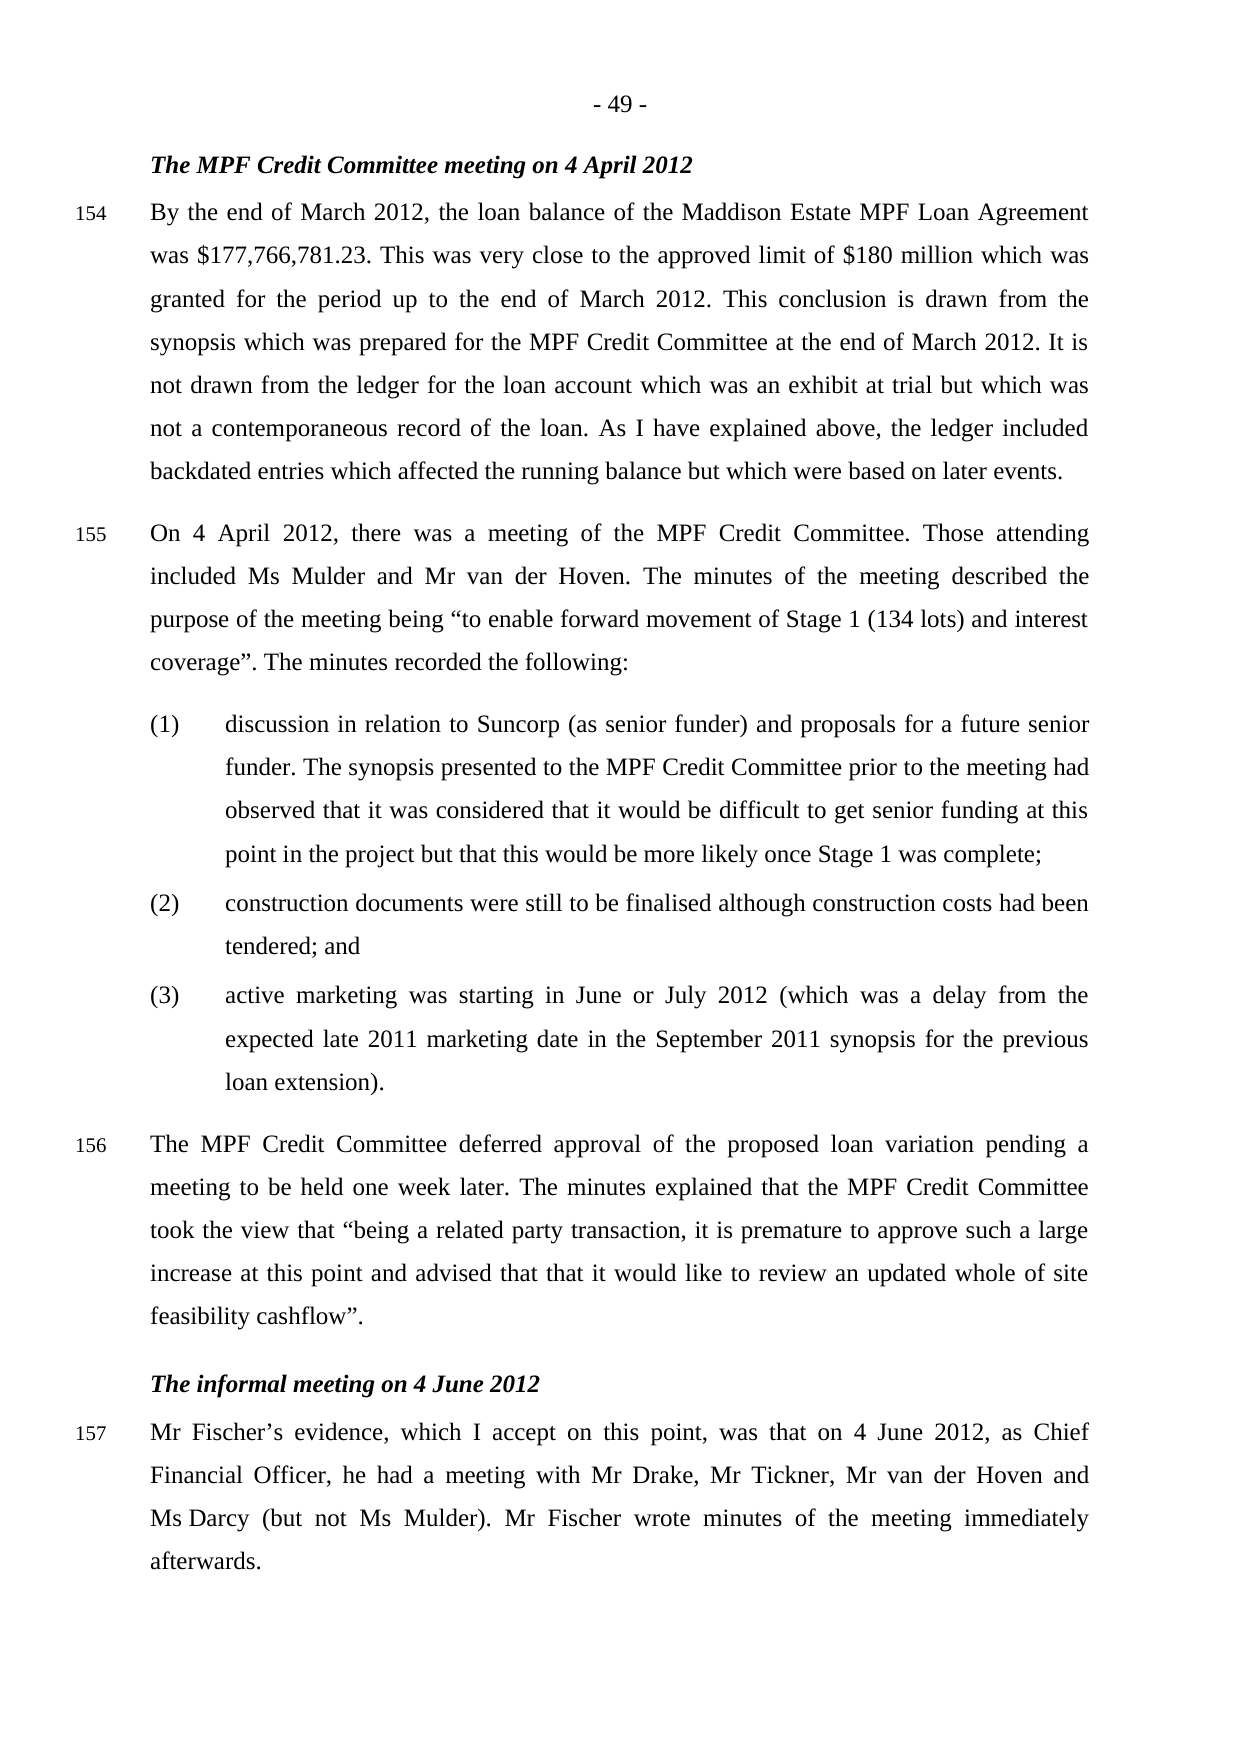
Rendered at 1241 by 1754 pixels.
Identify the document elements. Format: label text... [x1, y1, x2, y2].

text By the end of March 2012, the loan balance of the Maddison Estate MPF Loan Agreement was $177,766,781.23. This was very close to the approved limit of $180 million which was granted for the period up to the end of March 2012. This conclusion is drawn from the synopsis which was prepared for the MPF Credit Committee at the end of March 2012. It is not drawn from the ledger for the loan account which was an exhibit at trial but which was not a contemporaneous record of the loan. As I have explained above, the ledger included backdated entries which affected the running balance but which were based on later events. [75, 197, 1090, 485]
text The MPF Credit Committee deferred approval of the proposed loan variation pending a meeting to be held one week later. The minutes explained that the MPF Credit Committee took the view that “being a related party transaction, it is premature to approve such a large increase at this point and advised that that it would like to review an updated whole of site feasibility cashflow”. [75, 1129, 1090, 1330]
subtitle The informal meeting on 4 June 2012 [150, 1369, 1090, 1398]
list discussion in relation to Suncorp (as senior funder) and proposals for a future senior funder. The synopsis presented to the MPF Credit Committee prior to the meeting had observed that it was considered that it would be difficult to get senior funding at this point in the project but that this would be more likely once Stage 1 was complete; [150, 709, 1090, 867]
text On 4 April 2012, there was a meeting of the MPF Credit Committee. Those attending included Ms Mulder and Mr van der Hoven. The minutes of the meeting described the purpose of the meeting being “to enable forward movement of Stage 1 (134 lots) and interest coverage”. The minutes recorded the following: [75, 518, 1090, 676]
list construction documents were still to be finalised although construction costs had been tendered; and [150, 888, 1090, 960]
text Mr Fischer’s evidence, which I accept on this point, was that on 4 June 2012, as Chief Financial Officer, he had a meeting with Mr Drake, Mr Tickner, Mr van der Hoven and Ms Darcy (but not Ms Mulder). Mr Fischer wrote minutes of the meeting immediately afterwards. [75, 1417, 1090, 1575]
subtitle The MPF Credit Committee meeting on 4 April 2012 [150, 150, 1090, 179]
list active marketing was starting in June or July 2012 (which was a delay from the expected late 2011 marketing date in the September 2011 synopsis for the previous loan extension). [150, 981, 1090, 1096]
